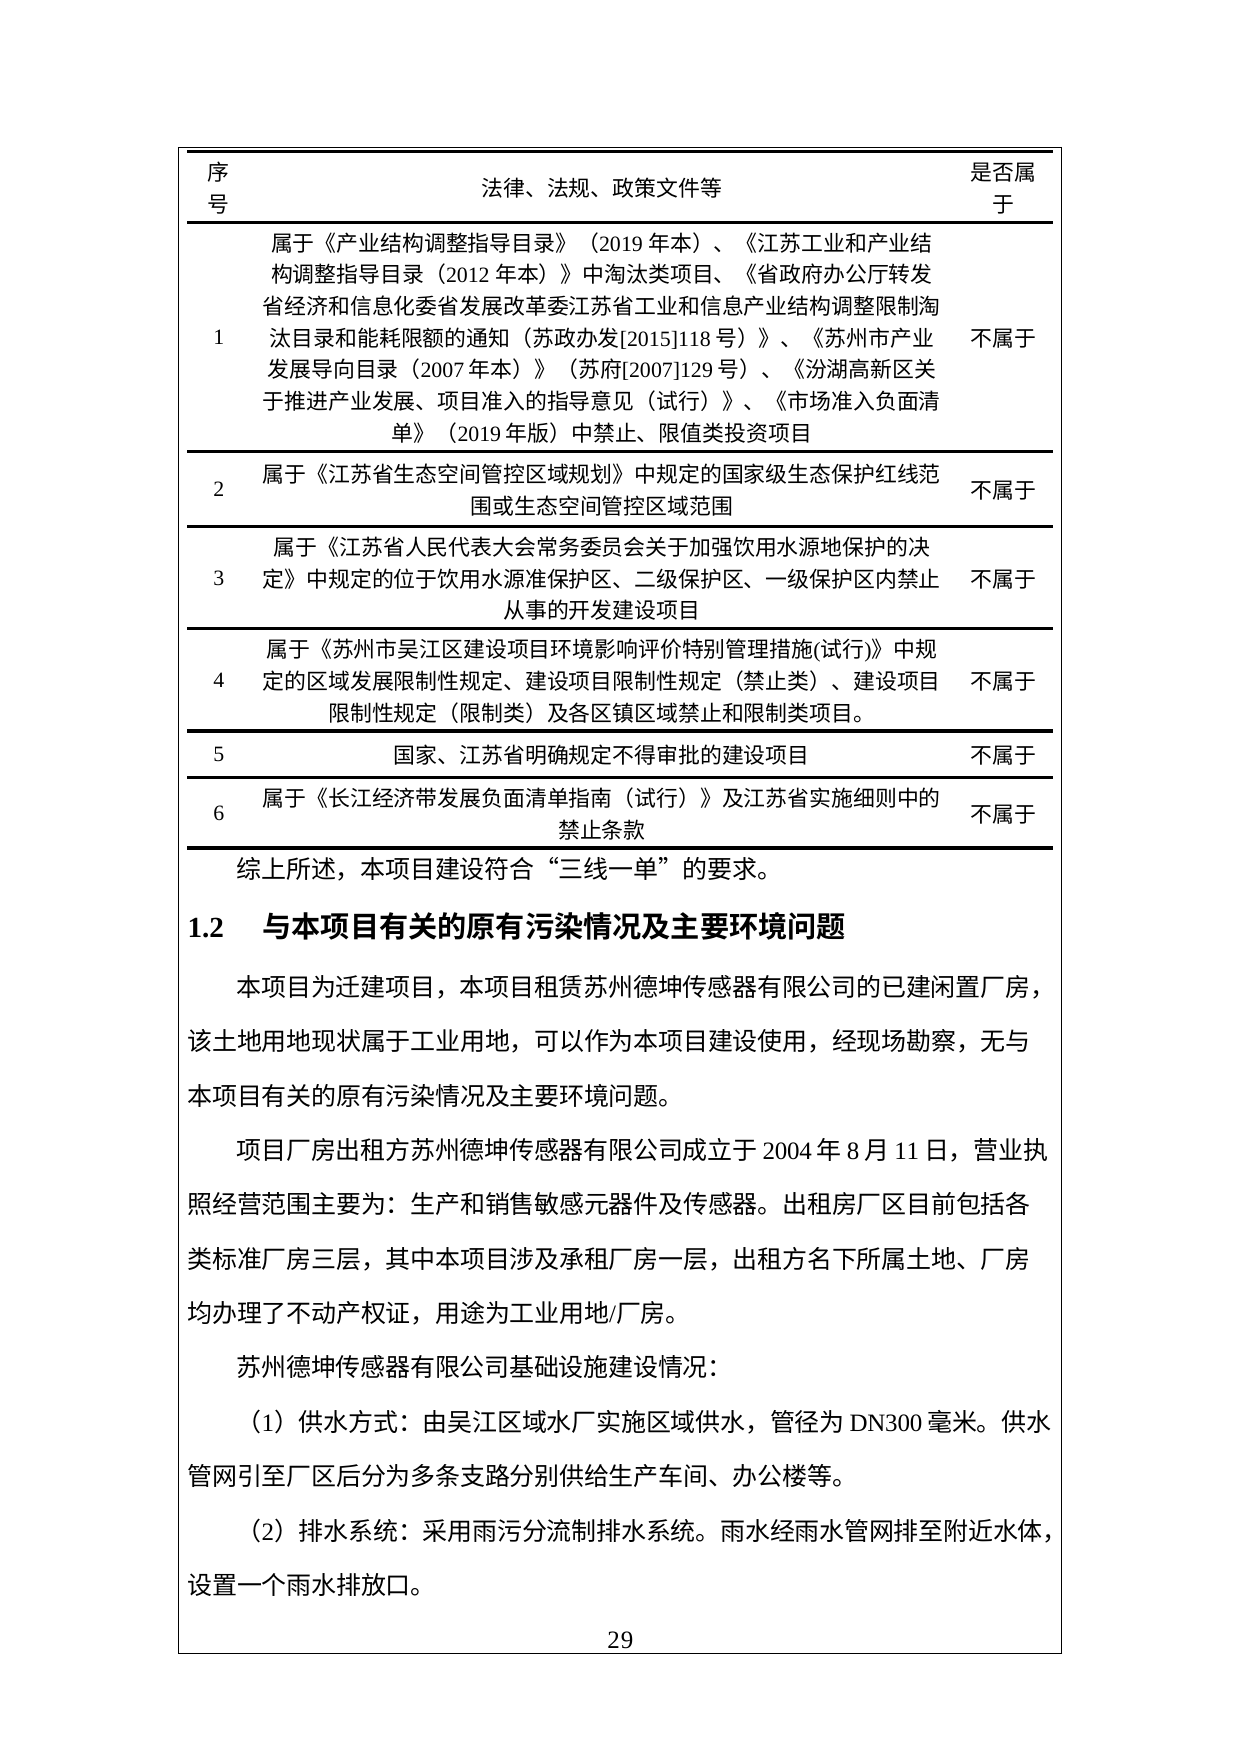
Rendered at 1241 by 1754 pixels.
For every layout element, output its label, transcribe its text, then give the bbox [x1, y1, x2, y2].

table_header 是否属于 [953, 153, 1053, 221]
text 与本项目有关的原有污染情况及主要环境问题 [187, 904, 1053, 946]
table_cell 不属于 [953, 630, 1053, 729]
text 本项目为迁建项目，本项目租赁苏州德坤传感器有限公司的已建闲置厂房，该土地用地现状属于工业用地，可以作为本项目建设使用，经现场勘察，无与本项目有关的原有污染情况及主要环境问题。 [187, 967, 1053, 1112]
table_cell 不属于 [953, 224, 1053, 449]
table_cell 1 [187, 224, 250, 449]
text （2）排水系统：采用雨污分流制排水系统。雨水经雨水管网排至附近水体，设置一个雨水排放口。 [187, 1511, 1053, 1602]
table_header 序号 [187, 153, 250, 221]
table_cell 不属于 [953, 528, 1053, 627]
table_cell 国家、江苏省明确规定不得审批的建设项目 [250, 733, 953, 776]
table_cell 5 [187, 733, 250, 776]
table_cell 2 [187, 453, 250, 525]
text （1）供水方式：由吴江区域水厂实施区域供水，管径为DN300毫米。供水管网引至厂区后分为多条支路分别供给生产车间、办公楼等。 [187, 1402, 1053, 1493]
table_cell 属于《长江经济带发展负面清单指南（试行）》及江苏省实施细则中的禁止条款 [250, 779, 953, 846]
table_cell 属于《江苏省生态空间管控区域规划》中规定的国家级生态保护红线范围或生态空间管控区域范围 [250, 453, 953, 525]
table_cell 属于《苏州市吴江区建设项目环境影响评价特别管理措施(试行)》中规定的区域发展限制性规定、建设项目限制性规定（禁止类）、建设项目限制性规定（限制类）及各区镇区域禁止和限制类项目。 [250, 630, 953, 729]
table_cell 不属于 [953, 779, 1053, 846]
table_cell 不属于 [953, 453, 1053, 525]
text 苏州德坤传感器有限公司基础设施建设情况： [187, 1348, 1053, 1384]
table_cell 4 [187, 630, 250, 729]
table_cell 6 [187, 779, 250, 846]
table_cell 不属于 [953, 733, 1053, 776]
table_cell 3 [187, 528, 250, 627]
text 综上所述，本项目建设符合“三线一单”的要求。 [187, 850, 1053, 886]
text 项目厂房出租方苏州德坤传感器有限公司成立于2004年8月11日，营业执照经营范围主要为：生产和销售敏感元器件及传感器。出租房厂区目前包括各类标准厂房三层，其中本项目涉及承租厂房一层，出租方名下所属土地、厂房均办理了不动产权证，用途为工业用地/厂房。 [187, 1130, 1053, 1330]
table_cell 属于《产业结构调整指导目录》（2019 年本）、《江苏工业和产业结构调整指导目录（2012 年本）》中淘汰类项目、《省政府办公厅转发省经济和信息化委省发展改革委江苏省工业和信息产业结构调整限制淘汰目录和能耗限额的通知（苏政办发[2015]118号）》、《苏州市产业发展导向目录（2007年本）》（苏府[2007]129号）、《汾湖高新区关于推进产业发展、项目准入的指导意见（试行）》、《市场准入负面清单》（2019年版）中禁止、限值类投资项目 [250, 224, 953, 449]
table_header 法律、法规、政策文件等 [250, 153, 953, 221]
table_cell 属于《江苏省人民代表大会常务委员会关于加强饮用水源地保护的决定》中规定的位于饮用水源准保护区、二级保护区、一级保护区内禁止从事的开发建设项目 [250, 528, 953, 627]
